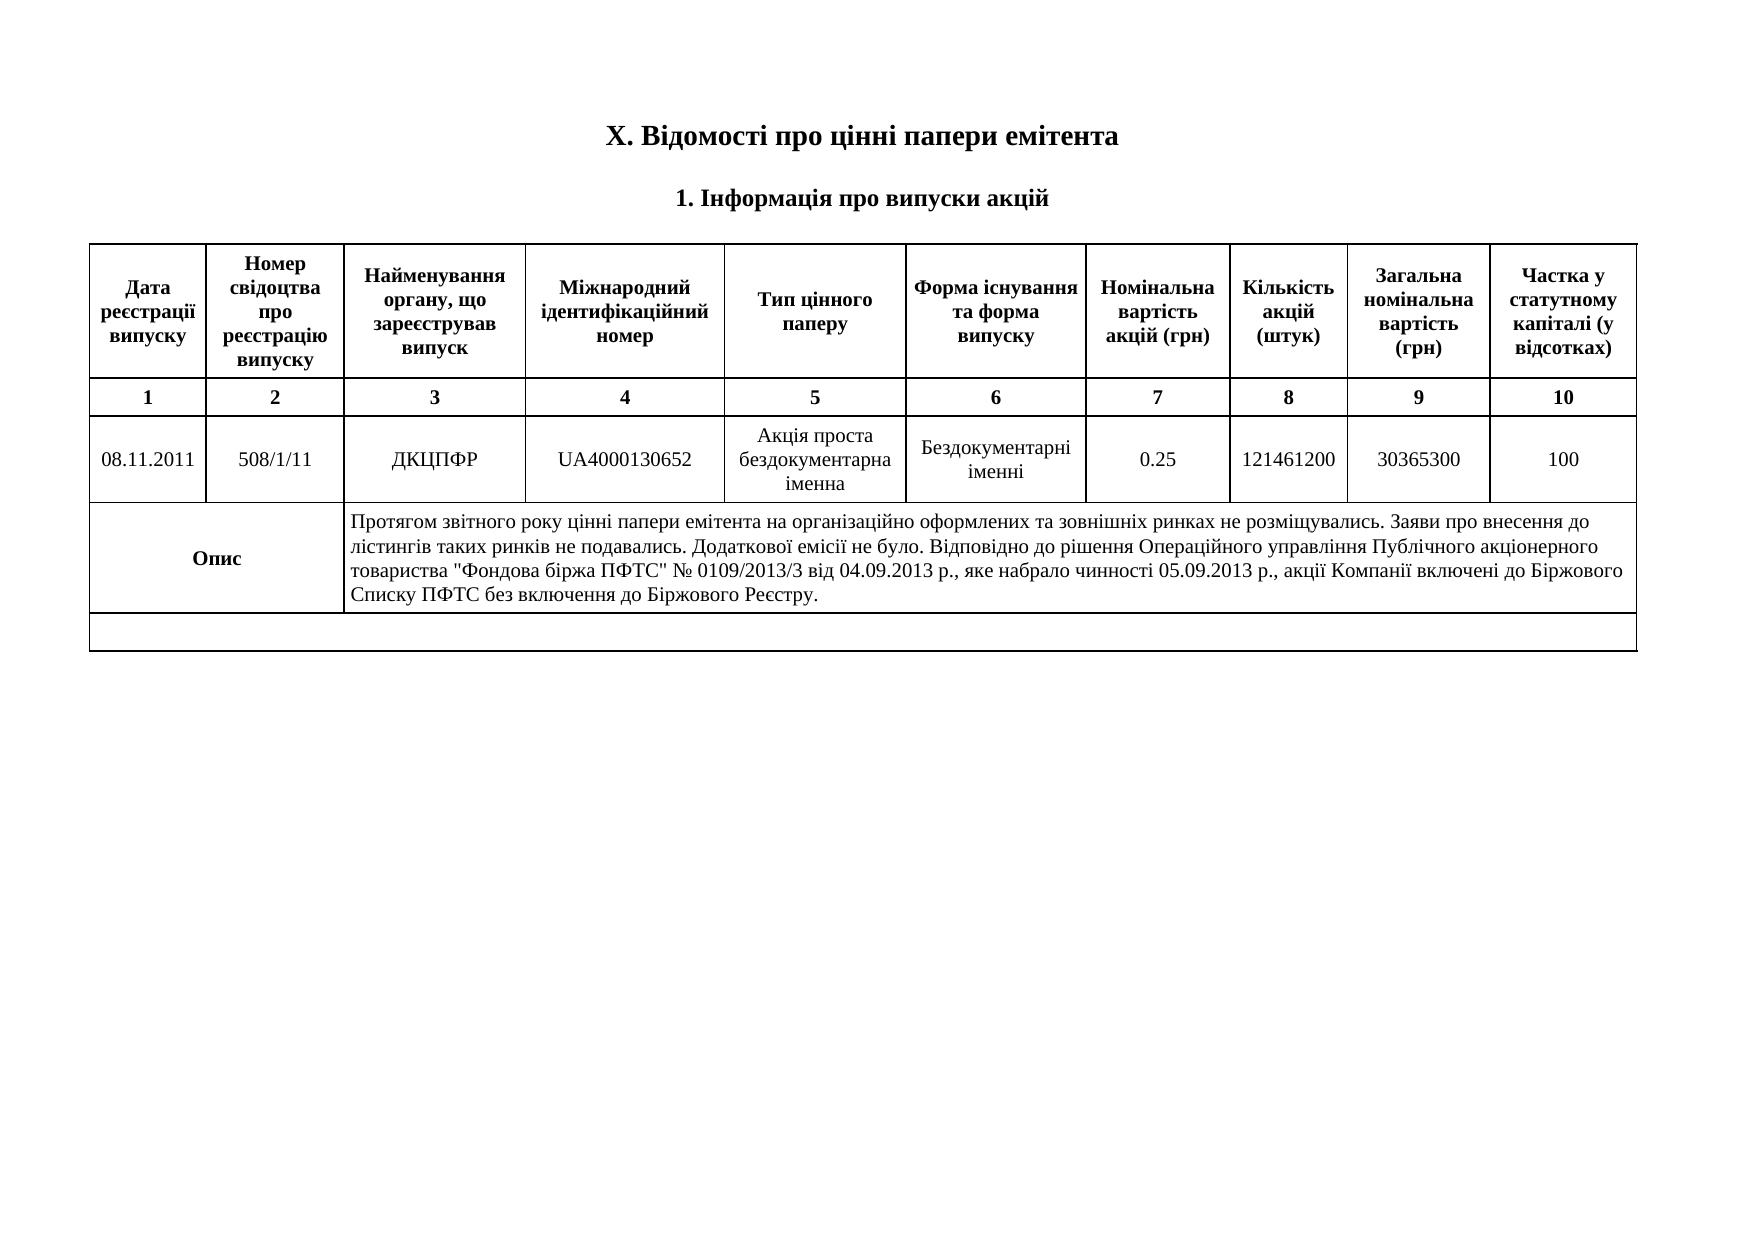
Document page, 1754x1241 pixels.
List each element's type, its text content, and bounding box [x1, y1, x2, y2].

table_cell 0.25 [1087, 417, 1229, 502]
table_cell 508/1/11 [207, 417, 343, 502]
table_cell 5 [725, 379, 905, 415]
table_cell 3 [345, 379, 525, 415]
table_header Загальна номінальна вартість (грн) [1348, 245, 1489, 377]
table_header Номінальна вартість акцій (грн) [1087, 245, 1229, 377]
table_header Кількість акцій (штук) [1231, 245, 1347, 377]
table_cell Бездокументарні іменні [907, 417, 1085, 502]
table_cell 100 [1491, 417, 1636, 502]
table_cell 08.11.2011 [90, 417, 205, 502]
table_cell UA4000130652 [526, 417, 724, 502]
table_cell 1 [90, 379, 205, 415]
table_cell 10 [1491, 379, 1636, 415]
subtitle 1. Інформація про випуски акцій [89, 183, 1636, 212]
table_header Тип цінного паперу [725, 245, 905, 377]
table_cell 6 [907, 379, 1085, 415]
table_cell 121461200 [1231, 417, 1347, 502]
table_header Дата реєстрації випуску [90, 245, 205, 377]
table_cell Опис [90, 503, 343, 612]
table_cell 2 [207, 379, 343, 415]
subtitle X. Відомості про цінні папери емітента [89, 118, 1636, 152]
table_header Міжнародний ідентифікаційний номер [526, 245, 724, 377]
table_header Найменування органу, що зареєстрував випуск [345, 245, 525, 377]
table_cell 8 [1231, 379, 1347, 415]
table_header Форма існування та форма випуску [907, 245, 1085, 377]
table_cell 7 [1087, 379, 1229, 415]
table_cell [90, 614, 1636, 650]
table_cell Протягом звiтного року цiннi папери емiтента на органiзацiйно оформлених та зовнiшнiх ринках не розмiщувались. Заяви про внесення до лiстингiв таких ринкiв не подавались. Додаткової емiсiї не було. Вiдповiдно до рiшення Операцiйного управлiння Публiчного акцiонерного товариства "Фондова бiржа ПФТС" № 0109/2013/3 вiд 04.09.2013 р., яке набрало чинностi 05.09.2013 р., акцiї Компанiї включенi до Бiржового Списку ПФТС без включення до Бiржового Реєстру. [345, 503, 1636, 612]
table_cell ДКЦПФР [345, 417, 525, 502]
table_cell 9 [1348, 379, 1489, 415]
table_cell 4 [526, 379, 724, 415]
table_header Частка у статутному капіталі (у відсотках) [1491, 245, 1636, 377]
table_cell 30365300 [1348, 417, 1489, 502]
table_cell Акція проста бездокументарна іменна [725, 417, 905, 502]
table_header Номер свідоцтва про реєстрацію випуску [207, 245, 343, 377]
